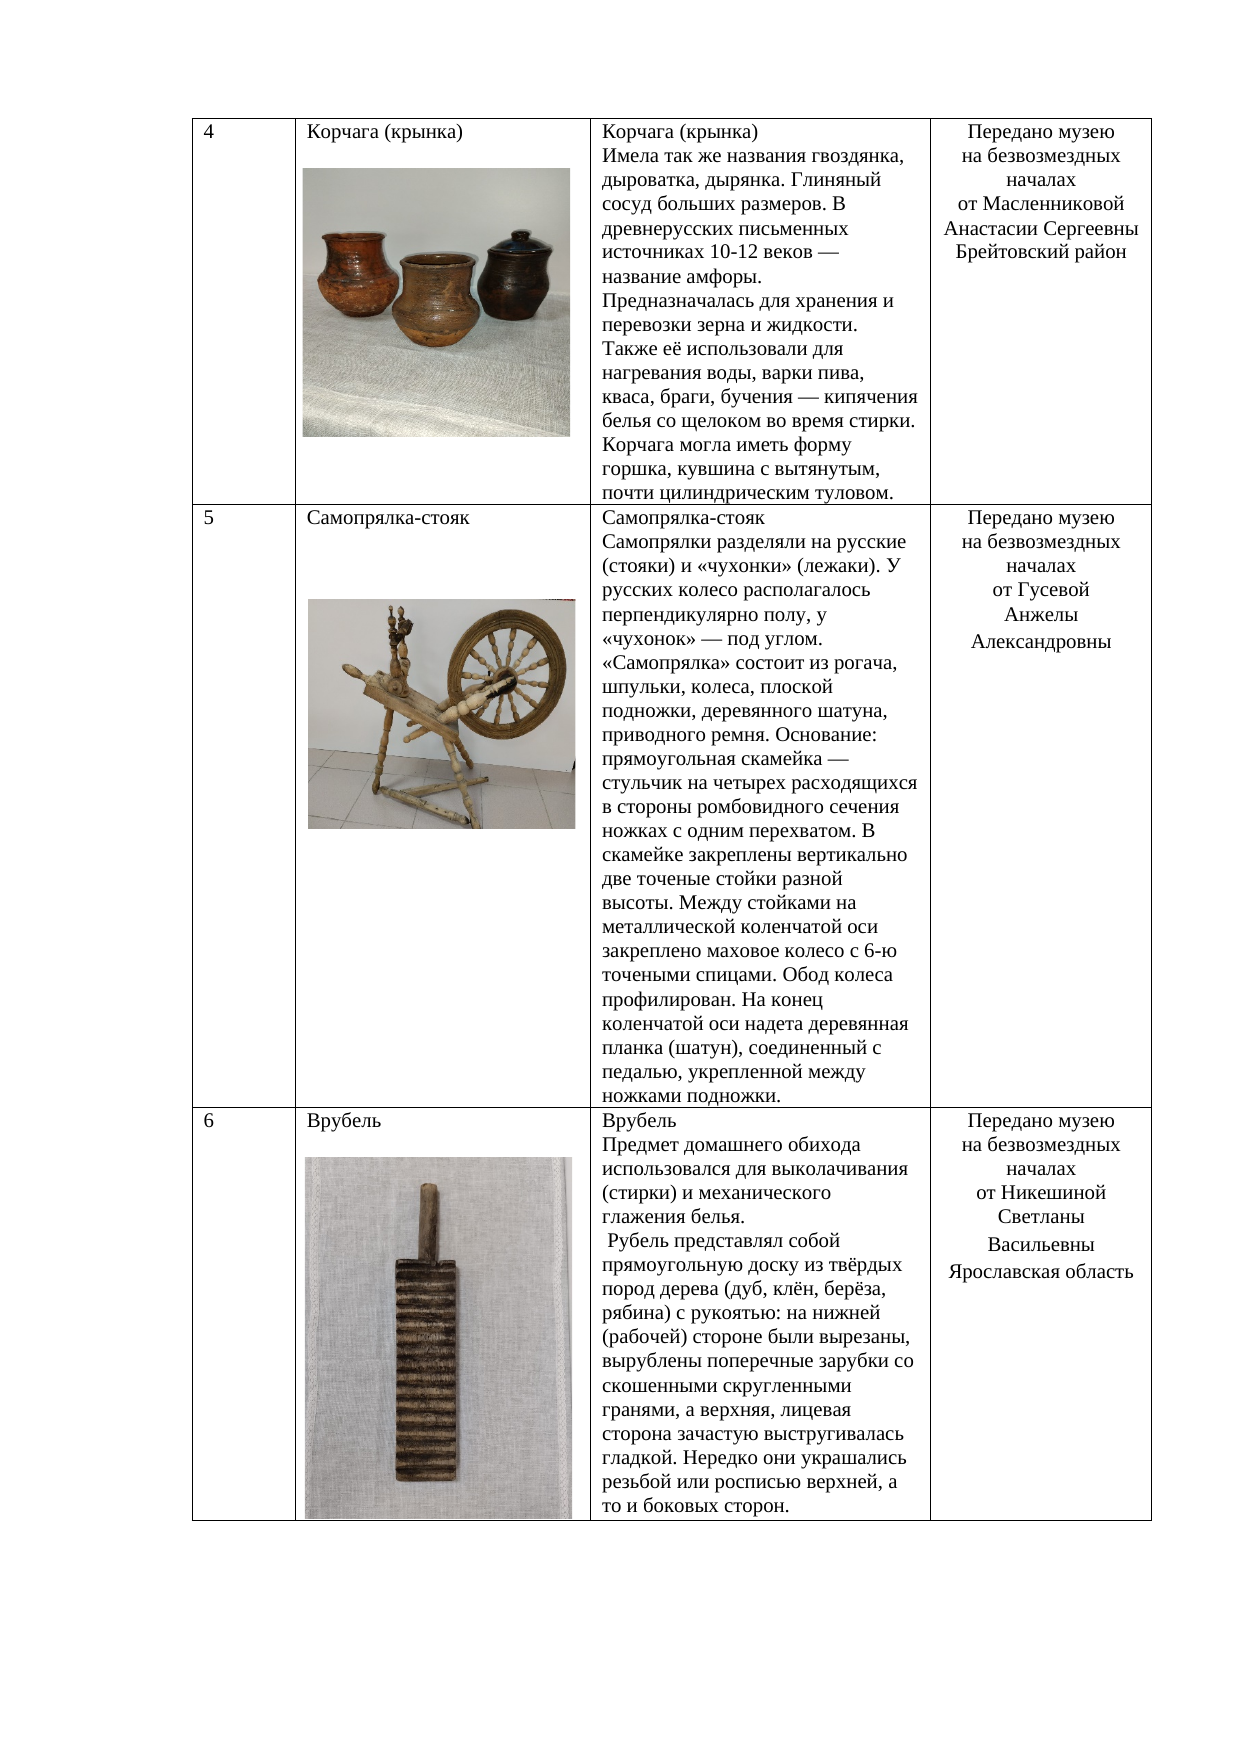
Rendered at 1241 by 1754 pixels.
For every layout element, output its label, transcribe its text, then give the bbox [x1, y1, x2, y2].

table_cell 5 [193, 505, 295, 1107]
picture [306, 599, 576, 828]
table_cell Корчага (крынка) Имела так же названия гвоздянка, дыроватка, дырянка. Глиняный сосуд больших размеров. В древнерусских письменных источниках 10-12 веков — название амфоры. Предназначалась для хранения и перевозки зерна и жидкости. Также её использовали для нагревания воды, варки пива, кваса, браги, бучения — кипячения белья со щелоком во время стирки. Корчага могла иметь форму горшка, кувшина с вытянутым, почти цилиндрическим туловом. [591, 119, 930, 504]
table_cell Передано музею на безвозмездных началах от Масленниковой Анастасии Сергеевны Брейтовский район [931, 119, 1151, 504]
picture [301, 168, 570, 435]
table_cell Самопрялка-стояк Самопрялки разделяли на русские (стояки) и «чухонки» (лежаки). У русских колесо располагалось перпендикулярно полу, у «чухонок» — под углом. «Самопрялка» состоит из рогача, шпульки, колеса, плоской подножки, деревянного шатуна, приводного ремня. Основание: прямоугольная скамейка — стульчик на четырех расходящихся в стороны ромбовидного сечения ножках с одним перехватом. В скамейке закреплены вертикально две точеные стойки разной высоты. Между стойками на металлической коленчатой оси закреплено маховое колесо с 6-ю точеными спицами. Обод колеса профилирован. На конец коленчатой оси надета деревянная планка (шатун), соединенный с педалью, укрепленной между ножками подножки. [591, 505, 930, 1107]
table_cell Передано музею на безвозмездных началах от Гусевой Анжелы Александровны [931, 505, 1151, 1107]
table_cell Врубель Предмет домашнего обихода использовался для выколачивания (стирки) и механического глажения белья. Рубель представлял собой прямоугольную доску из твёрдых пород дерева (дуб, клён, берёза, рябина) с рукоятью: на нижней (рабочей) стороне были вырезаны, вырублены поперечные зарубки со скошенными скругленными гранями, а верхняя, лицевая сторона зачастую выстругивалась гладкой. Нередко они украшались резьбой или росписью верхней, а то и боковых сторон. [591, 1108, 930, 1520]
table_cell Врубель [296, 1108, 590, 1520]
table_cell 4 [193, 119, 295, 504]
table_cell 6 [193, 1108, 295, 1520]
table_cell Передано музею на безвозмездных началах от Никешиной Светланы Васильевны Ярославская область [931, 1108, 1151, 1520]
table_cell Корчага (крынка) [296, 119, 590, 504]
picture [303, 1157, 573, 1517]
table_cell Самопрялка-стояк [296, 505, 590, 1107]
